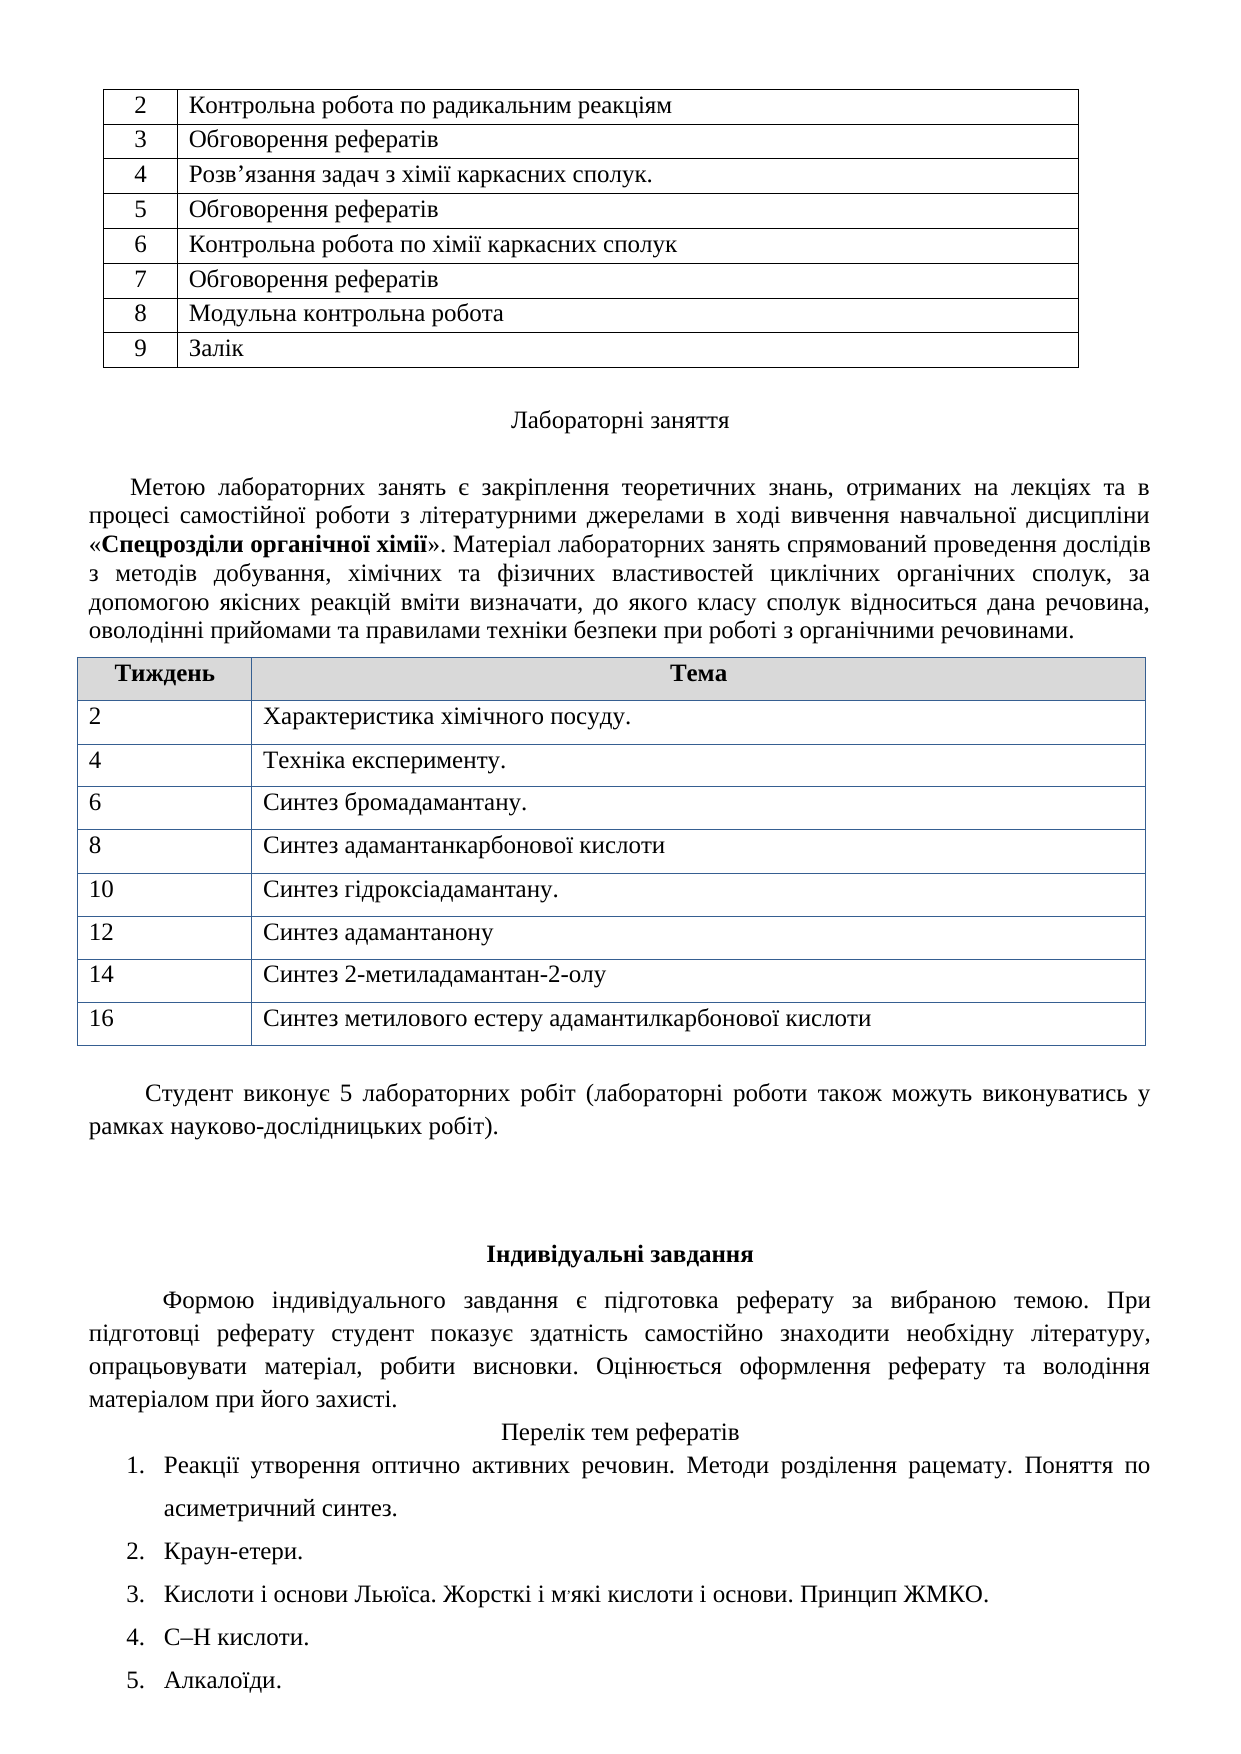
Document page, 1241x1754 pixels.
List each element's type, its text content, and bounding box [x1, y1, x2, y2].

table_cell 14 [78, 960, 251, 1002]
table_cell Характеристика хімічного посуду. [252, 701, 1145, 744]
table_cell Обговорення рефератів [178, 194, 1078, 228]
table_cell Обговорення рефератів [178, 264, 1078, 297]
list Кислоти і основи Льюїса. Жорсткі і м,які кислоти і основи. Принцип ЖМКО. [126, 1579, 1152, 1608]
text Метою лабораторних занять є закріплення теоретичних знань, отриманих на лекціях та в процесі самостійної роботи з літературними джерелами в ході вивчення навчальної дисципліни «Спецрозділи органічної хімії». Матеріал лабораторних занять спрямований проведення дослідів з методів добування, хімічних та фізичних властивостей циклічних органічних сполук, за допомогою якісних реакцій вміти визначати, до якого класу сполук відноситься дана речовина, оволодінні прийомами та правилами техніки безпеки при роботі з органічними речовинами. [89, 472, 1152, 644]
list Алкалоїди. [126, 1666, 1152, 1694]
table_cell Залік [178, 333, 1078, 367]
table_header Тиждень [78, 658, 251, 700]
table_cell Синтез метилового естеру адамантилкарбонової кислоти [252, 1003, 1145, 1045]
table_cell 16 [78, 1003, 251, 1045]
table_cell 5 [104, 194, 177, 228]
table_cell 8 [78, 830, 251, 873]
table_cell 4 [104, 159, 177, 193]
table_cell Синтез гідроксіадамантану. [252, 874, 1145, 916]
table_cell Техніка експерименту. [252, 745, 1145, 786]
text Лабораторні заняття [89, 406, 1152, 434]
table_cell 2 [104, 90, 177, 123]
table_cell 12 [78, 917, 251, 958]
table_cell 6 [78, 787, 251, 829]
list С–Н кислоти. [126, 1622, 1152, 1651]
text Студент виконує 5 лабораторних робіт (лабораторні роботи також можуть виконуватись у рамках науково-дослідницьких робіт). [89, 1078, 1152, 1139]
list Реакції утворення оптично активних речовин. Методи розділення рацемату. Поняття по асиметричний синтез. [126, 1450, 1152, 1522]
table_cell 2 [78, 701, 251, 744]
table_cell 8 [104, 299, 177, 332]
table_cell Модульна контрольна робота [178, 299, 1078, 332]
table_header Тема [252, 658, 1145, 700]
table_cell 3 [104, 125, 177, 158]
table_cell Синтез адамантанону [252, 917, 1145, 958]
list Краун-етери. [126, 1536, 1152, 1565]
table_cell 9 [104, 333, 177, 367]
text Індивідуальні завдання [89, 1239, 1152, 1268]
table_cell 4 [78, 745, 251, 786]
text Формою індивідуального завдання є підготовка реферату за вибраною темою. При підготовці реферату студент показує здатність самостійно знаходити необхідну літературу, опрацьовувати матеріал, робити висновки. Оцінюється оформлення реферату та володіння матеріалом при його захисті. [89, 1285, 1152, 1413]
table_cell 7 [104, 264, 177, 297]
table_cell Синтез адамантанкарбонової кислоти [252, 830, 1145, 873]
table_cell 6 [104, 229, 177, 263]
table_cell Синтез бромадамантану. [252, 787, 1145, 829]
text Перелік тем рефератів [89, 1417, 1152, 1446]
table_cell 10 [78, 874, 251, 916]
table_cell Обговорення рефератів [178, 125, 1078, 158]
table_cell Контрольна робота по хімії каркасних сполук [178, 229, 1078, 263]
table_cell Контрольна робота по радикальним реакціям [178, 90, 1078, 123]
table_cell Синтез 2-метиладамантан-2-олу [252, 960, 1145, 1002]
table_cell Розв’язання задач з хімії каркасних сполук. [178, 159, 1078, 193]
